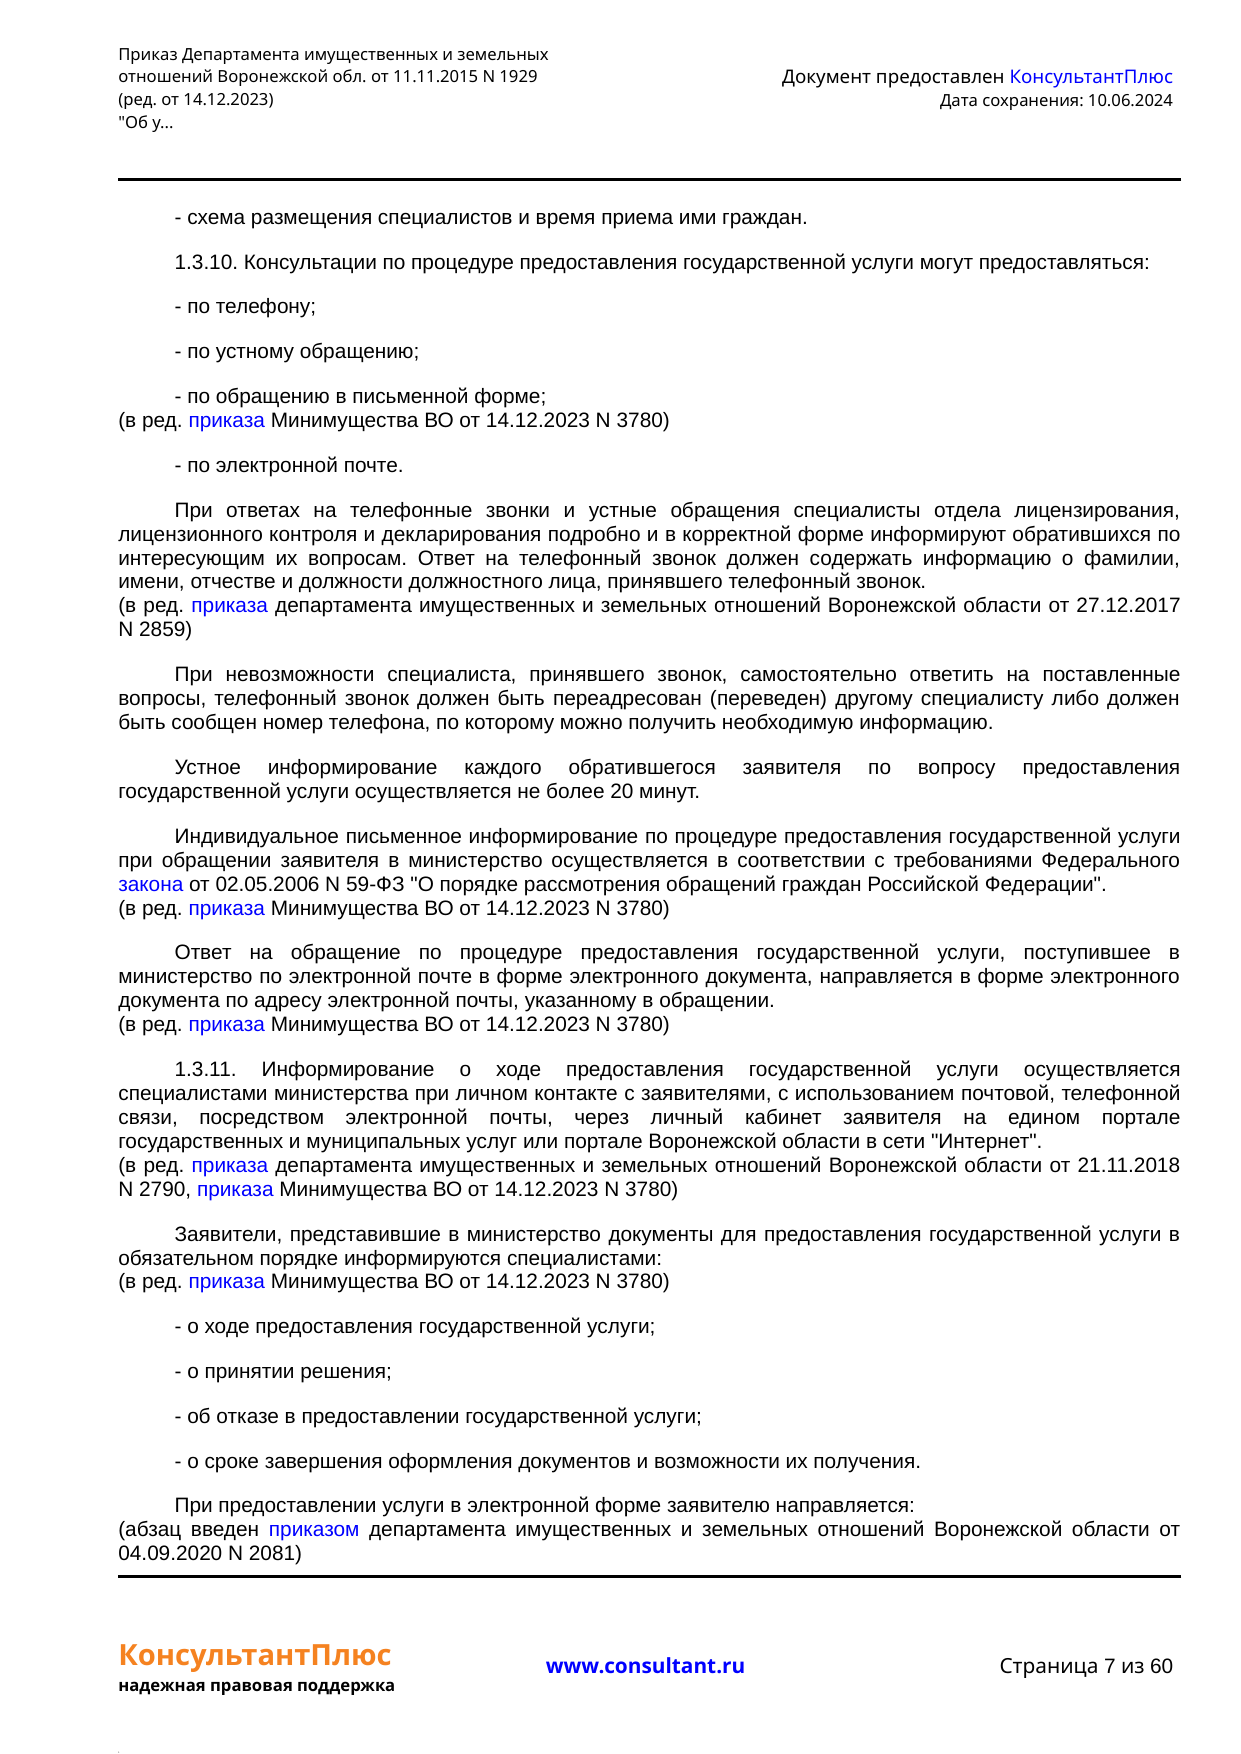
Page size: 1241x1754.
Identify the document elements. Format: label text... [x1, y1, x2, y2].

text - о сроке завершения оформления документов и возможности их получения. [118, 1448, 1181, 1472]
text (в ред. приказа Минимущества ВО от 14.12.2023 N 3780) [118, 895, 1181, 919]
text (в ред. приказа департамента имущественных и земельных отношений Воронежской области от 27.12.2017 N 2859) [118, 593, 1181, 641]
text (в ред. приказа Минимущества ВО от 14.12.2023 N 3780) [118, 1012, 1181, 1036]
text При невозможности специалиста, принявшего звонок, самостоятельно ответить на поставленные вопросы, телефонный звонок должен быть переадресован (переведен) другому специалисту либо должен быть сообщен номер телефона, по которому можно получить необходимую информацию. [118, 662, 1181, 734]
text (в ред. приказа Минимущества ВО от 14.12.2023 N 3780) [118, 408, 1181, 432]
text Ответ на обращение по процедуре предоставления государственной услуги, поступившее в министерство по электронной почте в форме электронного документа, направляется в форме электронного документа по адресу электронной почты, указанному в обращении. [118, 940, 1181, 1012]
text Устное информирование каждого обратившегося заявителя по вопросу предоставления государственной услуги осуществляется не более 20 минут. [118, 755, 1181, 803]
text - схема размещения специалистов и время приема ими граждан. [118, 205, 1181, 229]
text - по устному обращению; [118, 339, 1181, 363]
text - об отказе в предоставлении государственной услуги; [118, 1404, 1181, 1428]
text Заявители, представившие в министерство документы для предоставления государственной услуги в обязательном порядке информируются специалистами: [118, 1221, 1181, 1269]
text - о ходе предоставления государственной услуги; [118, 1314, 1181, 1338]
text 1.3.11. Информирование о ходе предоставления государственной услуги осуществляется специалистами министерства при личном контакте с заявителями, с использованием почтовой, телефонной связи, посредством электронной почты, через личный кабинет заявителя на едином портале государственных и муниципальных услуг или портале Воронежской области в сети "Интернет". [118, 1057, 1181, 1153]
text При предоставлении услуги в электронной форме заявителю направляется: [118, 1493, 1181, 1517]
text 1.3.10. Консультации по процедуре предоставления государственной услуги могут предоставляться: [118, 249, 1181, 273]
text (в ред. приказа департамента имущественных и земельных отношений Воронежской области от 21.11.2018 N 2790, приказа Минимущества ВО от 14.12.2023 N 3780) [118, 1153, 1181, 1201]
text - по обращению в письменной форме; [118, 384, 1181, 408]
text (абзац введен приказом департамента имущественных и земельных отношений Воронежской области от 04.09.2020 N 2081) [118, 1517, 1181, 1565]
text - по телефону; [118, 294, 1181, 318]
text Индивидуальное письменное информирование по процедуре предоставления государственной услуги при обращении заявителя в министерство осуществляется в соответствии с требованиями Федерального закона от 02.05.2006 N 59-ФЗ "О порядке рассмотрения обращений граждан Российской Федерации". [118, 823, 1181, 895]
text - о принятии решения; [118, 1359, 1181, 1383]
text При ответах на телефонные звонки и устные обращения специалисты отдела лицензирования, лицензионного контроля и декларирования подробно и в корректной форме информируют обратившихся по интересующим их вопросам. Ответ на телефонный звонок должен содержать информацию о фамилии, имени, отчестве и должности должностного лица, принявшего телефонный звонок. [118, 497, 1181, 593]
text - по электронной почте. [118, 453, 1181, 477]
text (в ред. приказа Минимущества ВО от 14.12.2023 N 3780) [118, 1269, 1181, 1293]
